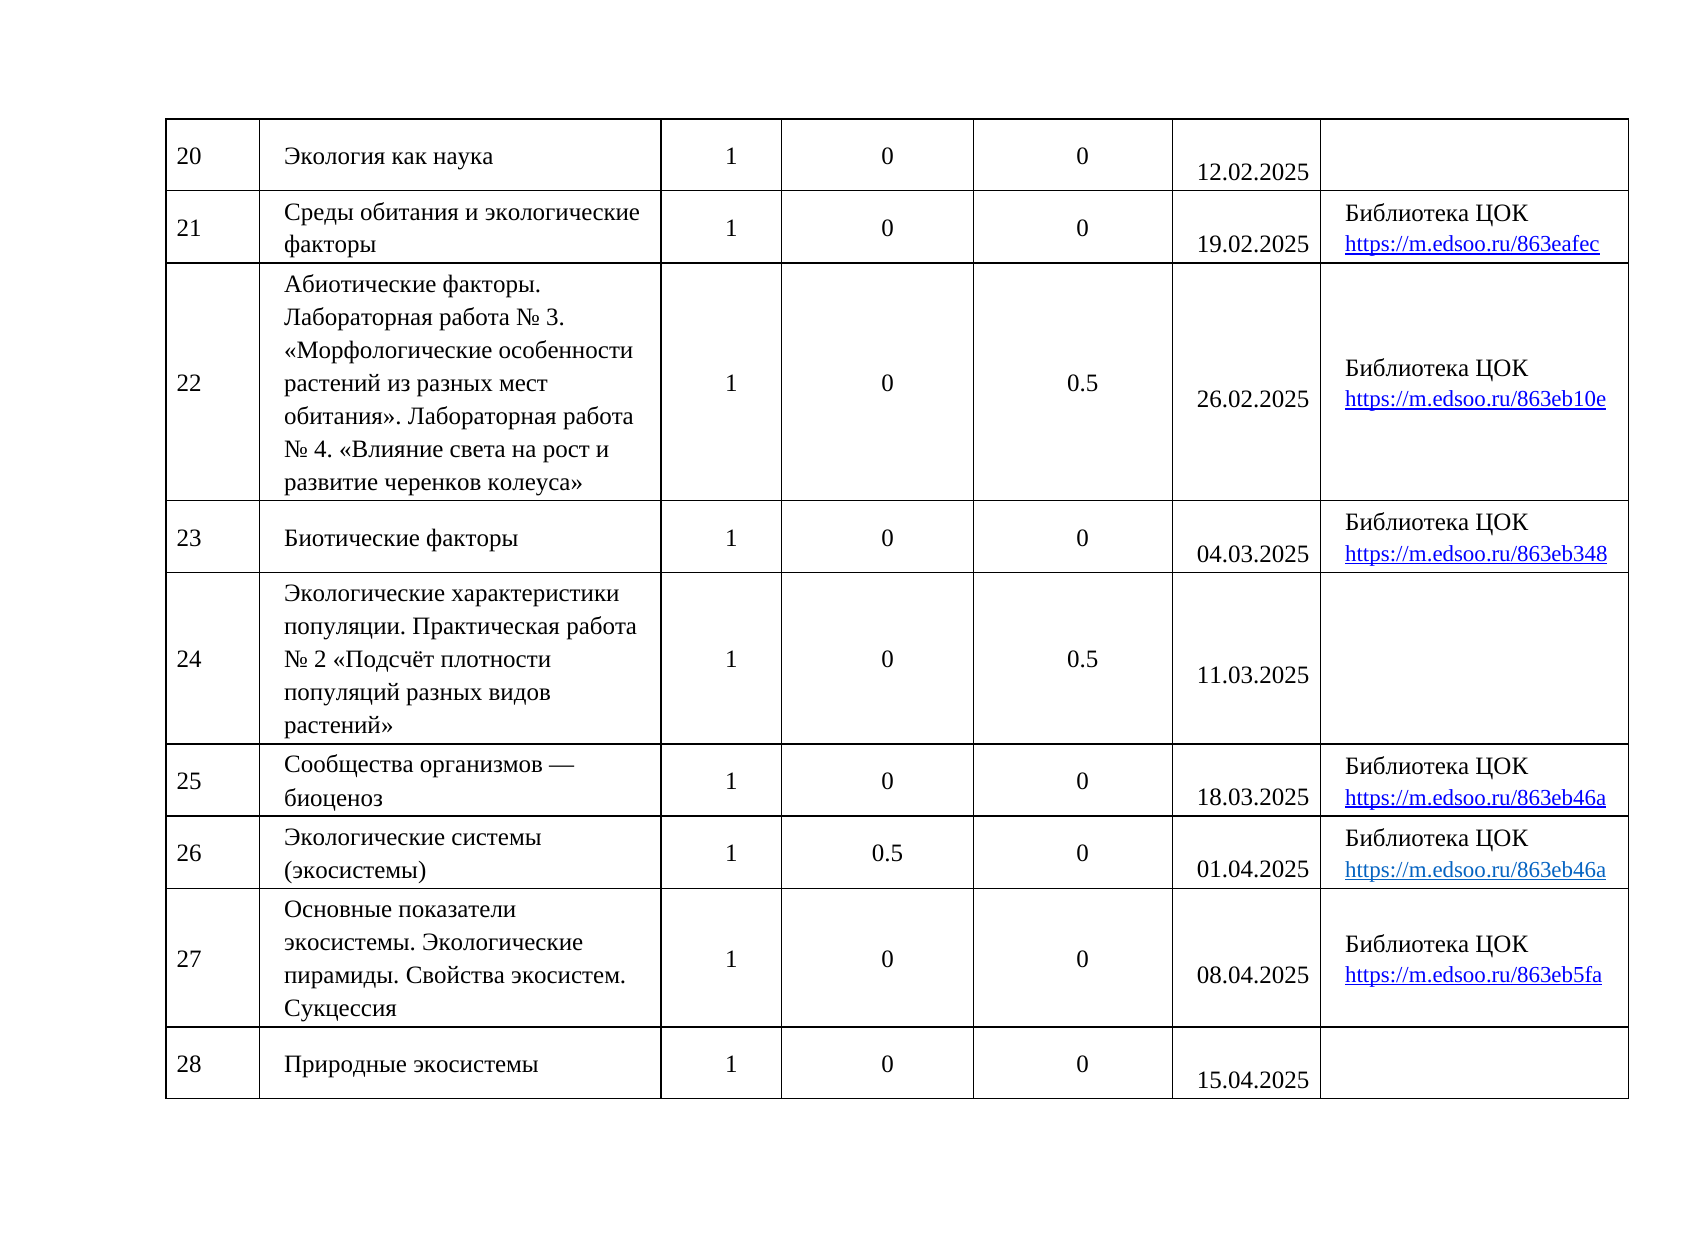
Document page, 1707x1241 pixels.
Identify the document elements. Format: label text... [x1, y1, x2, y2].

table_cell 0 [974, 817, 1172, 888]
table_cell 28 [167, 1028, 259, 1098]
table_cell Экология как наука [260, 120, 660, 190]
table_cell 0 [782, 745, 973, 815]
table_cell 26.02.2025 [1173, 264, 1320, 500]
table_cell 1 [662, 264, 781, 500]
table_cell Библиотека ЦОК https://m.edsoo.ru/863eb46a [1321, 817, 1628, 888]
table_cell 22 [167, 264, 259, 500]
table_cell 0 [974, 889, 1172, 1026]
table_cell Библиотека ЦОК https://m.edsoo.ru/863eb348 [1321, 501, 1628, 571]
table_cell 25 [167, 745, 259, 815]
table_cell 0.5 [974, 573, 1172, 743]
table_cell 1 [662, 1028, 781, 1098]
table_cell 1 [662, 120, 781, 190]
table_cell 0 [782, 120, 973, 190]
table_cell 0 [974, 745, 1172, 815]
table_cell 0 [782, 1028, 973, 1098]
table_cell Экологические характеристики популяции. Практическая работа № 2 «Подсчёт плотности популяций разных видов растений» [260, 573, 660, 743]
table_cell 12.02.2025 [1173, 120, 1320, 190]
table_cell 0 [782, 573, 973, 743]
table_cell 0 [782, 264, 973, 500]
table_cell 0 [974, 191, 1172, 262]
table_cell [1321, 573, 1628, 743]
table_cell 26 [167, 817, 259, 888]
table_cell 0 [782, 191, 973, 262]
table_cell 19.02.2025 [1173, 191, 1320, 262]
table_cell 0 [974, 1028, 1172, 1098]
table_cell Библиотека ЦОК https://m.edsoo.ru/863eb5fa [1321, 889, 1628, 1026]
table_cell 1 [662, 573, 781, 743]
table_cell 0.5 [782, 817, 973, 888]
table_cell 1 [662, 817, 781, 888]
table_cell 11.03.2025 [1173, 573, 1320, 743]
table_cell Абиотические факторы. Лабораторная работа № 3. «Морфологические особенности растений из разных мест обитания». Лабораторная работа № 4. «Влияние света на рост и развитие черенков колеуса» [260, 264, 660, 500]
table_cell 08.04.2025 [1173, 889, 1320, 1026]
table_cell [1321, 120, 1628, 190]
table_cell 0.5 [974, 264, 1172, 500]
table_cell 15.04.2025 [1173, 1028, 1320, 1098]
table_cell 0 [782, 501, 973, 571]
table_cell 0 [974, 501, 1172, 571]
table_cell Библиотека ЦОК https://m.edsoo.ru/863eb10e [1321, 264, 1628, 500]
table_cell 04.03.2025 [1173, 501, 1320, 571]
table_cell Экологические системы (экосистемы) [260, 817, 660, 888]
table_cell 0 [974, 120, 1172, 190]
table_cell 0 [782, 889, 973, 1026]
table_cell 23 [167, 501, 259, 571]
table_cell Природные экосистемы [260, 1028, 660, 1098]
table_cell [1321, 1028, 1628, 1098]
table_cell 1 [662, 501, 781, 571]
table_cell 20 [167, 120, 259, 190]
table_cell Библиотека ЦОК https://m.edsoo.ru/863eb46a [1321, 745, 1628, 815]
table_cell Среды обитания и экологические факторы [260, 191, 660, 262]
table_cell 27 [167, 889, 259, 1026]
table_cell 1 [662, 745, 781, 815]
table_cell Основные показатели экосистемы. Экологические пирамиды. Свойства экосистем. Сукцессия [260, 889, 660, 1026]
table_cell 18.03.2025 [1173, 745, 1320, 815]
table_cell 24 [167, 573, 259, 743]
table_cell 1 [662, 191, 781, 262]
table_cell 1 [662, 889, 781, 1026]
table_cell Библиотека ЦОК https://m.edsoo.ru/863eafec [1321, 191, 1628, 262]
table_cell Сообщества организмов — биоценоз [260, 745, 660, 815]
table_cell 21 [167, 191, 259, 262]
table_cell 01.04.2025 [1173, 817, 1320, 888]
table_cell Биотические факторы [260, 501, 660, 571]
